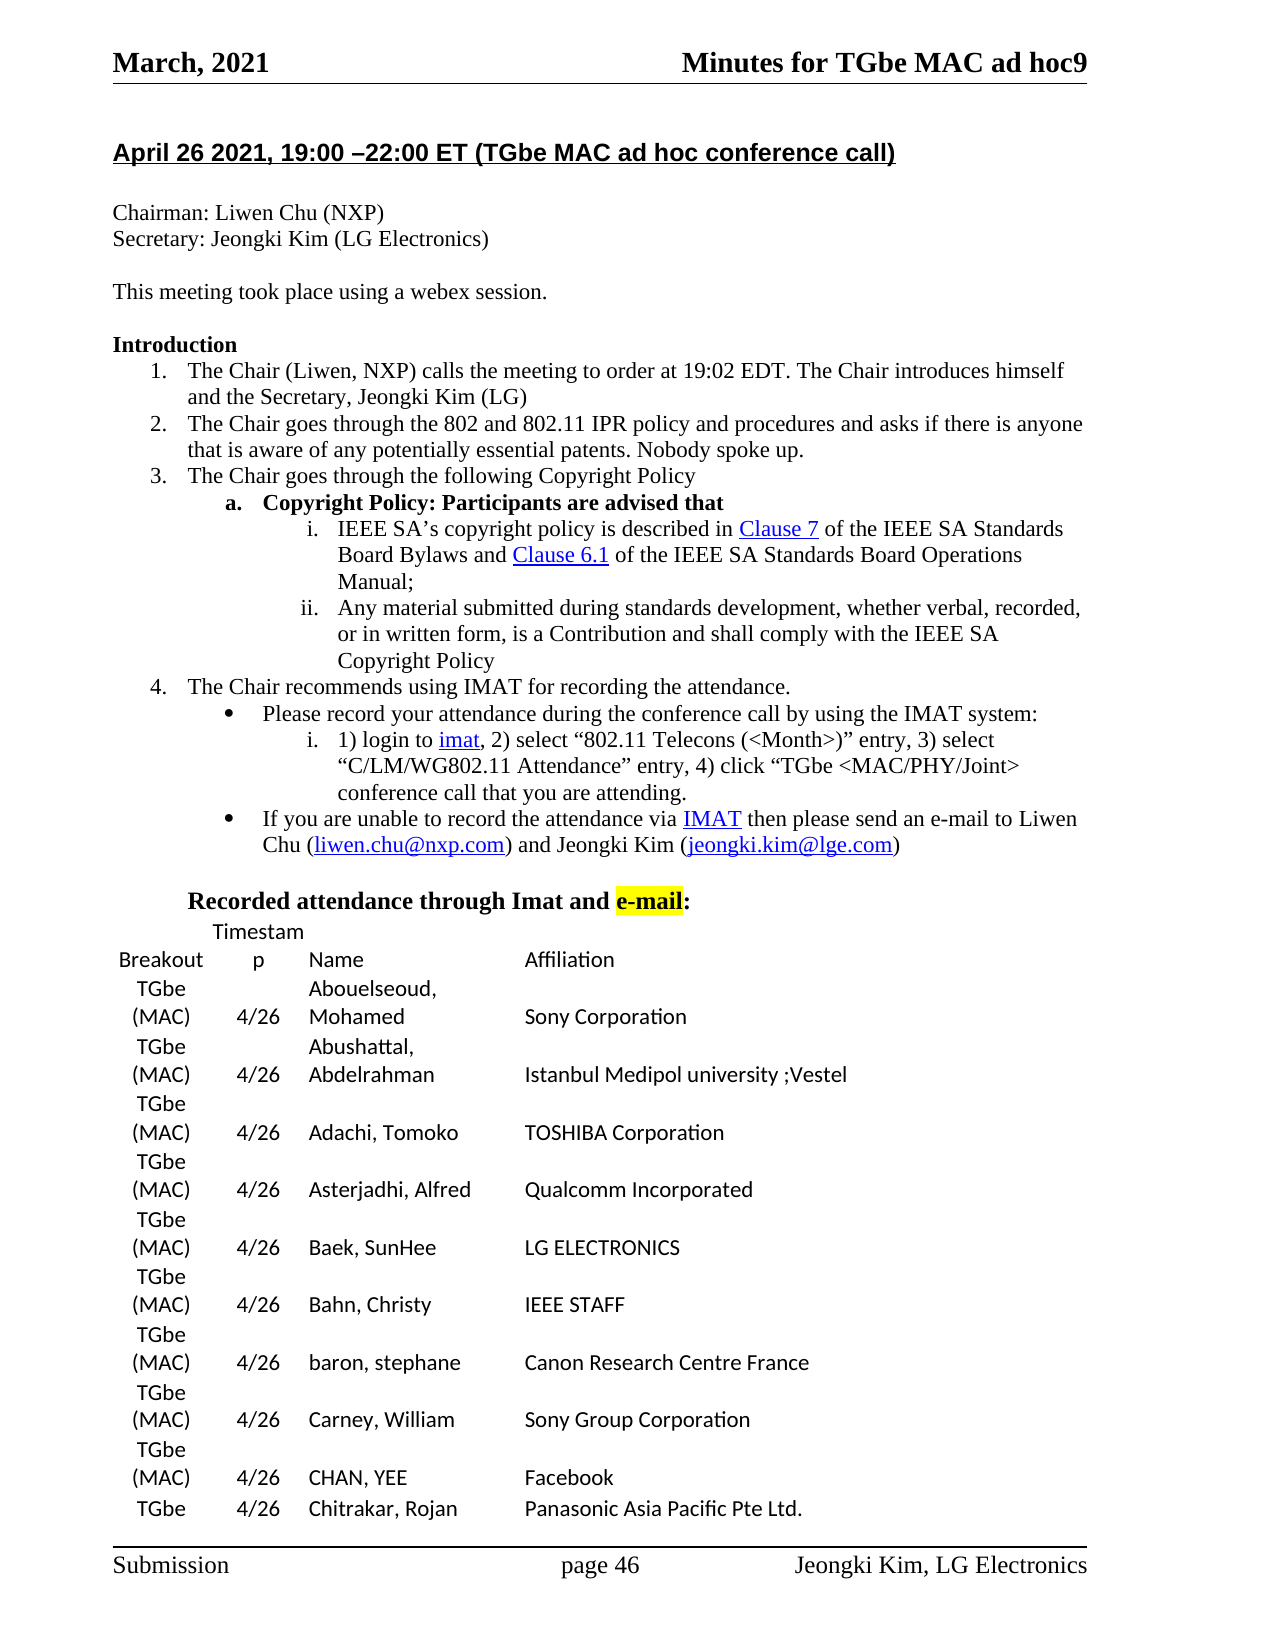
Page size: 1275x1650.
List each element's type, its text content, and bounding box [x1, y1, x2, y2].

list The Chair recommends using IMAT for recording the attendance. [150, 673, 1087, 699]
list Please record your attendance during the conference call by using the IMAT system: [225, 699, 1087, 726]
list Copyright Policy: Participants are advised that [225, 489, 1087, 515]
list Recorded attendance through Imat and e-mail: [187, 886, 616, 915]
list The Chair (Liwen, NXP) calls the meeting to order at 19:02 EDT. The Chair introduces himself and the Secretary, Jeongki Kim (LG) [150, 357, 1087, 410]
list IEEE SA’s copyright policy is described in Clause 7 of the IEEE SA Standards Board Bylaws and Clause 6.1 of the IEEE SA Standards Board Operations Manual; [319, 515, 1087, 594]
text Introduction [112, 331, 1087, 357]
list 1) login to imat, 2) select “802.11 Telecons (<Month>)” entry, 3) select “C/LM/WG802.11 Attendance” entry, 4) click “TGbe <MAC/PHY/Joint> conference call that you are attending. [319, 726, 1087, 805]
subtitle April 26 2021, 19:00 –22:00 ET (TGbe MAC ad hoc conference call) [112, 137, 1087, 166]
list Any material submitted during standards development, whether verbal, recorded, or in written form, is a Contribution and shall comply with the IEEE SA Copyright Policy [319, 594, 1087, 673]
text Chairman: Liwen Chu (NXP) [112, 199, 1087, 225]
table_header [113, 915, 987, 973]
list If you are unable to record the attendance via IMAT then please send an e-mail to Liwen Chu (liwen.chu@nxp.com) and Jeongki Kim (jeongki.kim@lge.com) [225, 805, 1087, 858]
text Secretary: Jeongki Kim (LG Electronics) [112, 225, 1087, 252]
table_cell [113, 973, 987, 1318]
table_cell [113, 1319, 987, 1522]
list The Chair goes through the 802 and 802.11 IPR policy and procedures and asks if there is anyone that is aware of any potentially essential patents. Nobody spoke up. [150, 410, 1087, 462]
text This meeting took place using a webex session. [112, 278, 1087, 304]
list Recorded attendance through Imat and e-mail: [683, 886, 1087, 915]
list The Chair goes through the following Copyright Policy [150, 462, 1087, 489]
